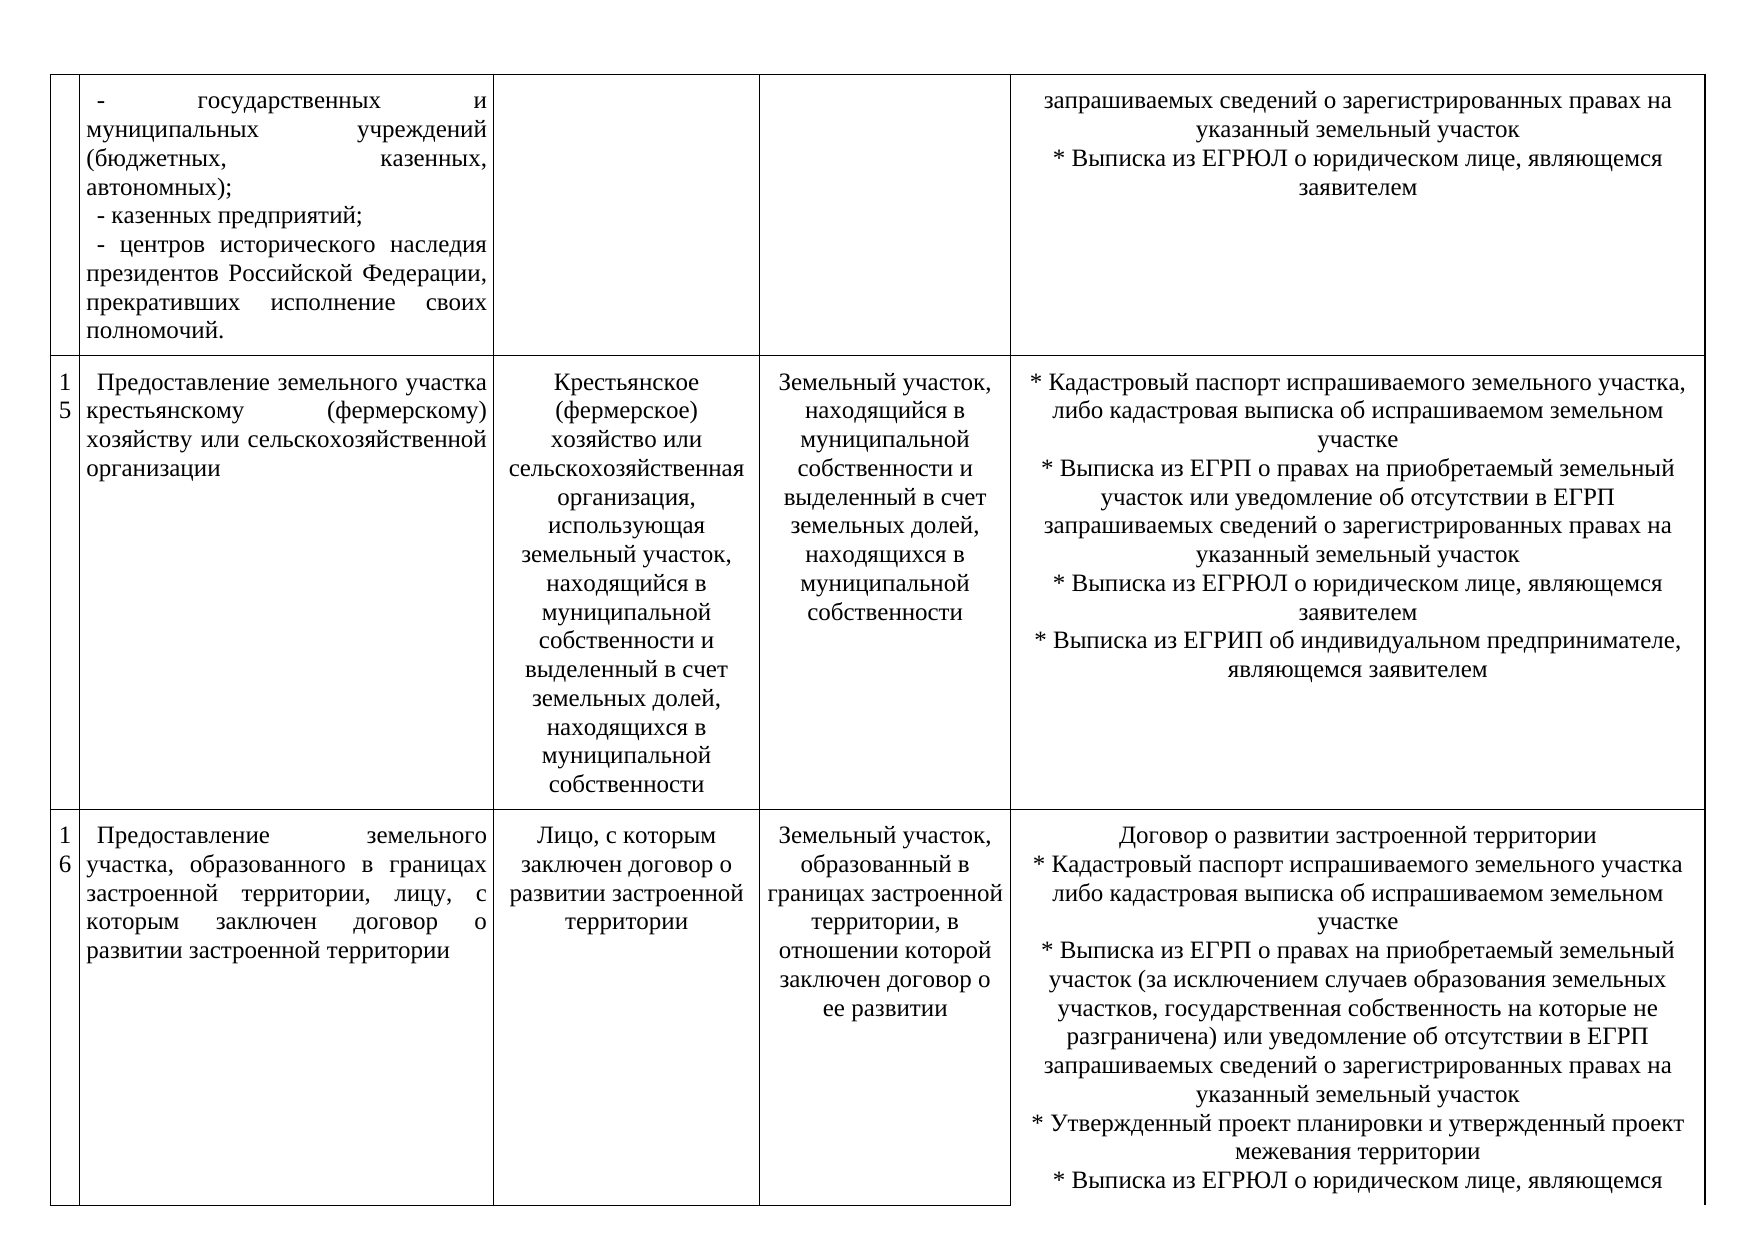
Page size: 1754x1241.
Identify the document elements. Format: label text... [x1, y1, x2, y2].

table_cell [1011, 810, 1704, 1204]
table_cell * Кадастровый паспорт испрашиваемого земельного участка, либо кадастровая выписка об испрашиваемом земельном участке * Выписка из ЕГРП о правах на приобретаемый земельный участок или уведомление об отсутствии в ЕГРП запрашиваемых сведений о зарегистрированных правах на указанный земельный участок * Выписка из ЕГРЮЛ о юридическом лице, являющемся заявителем * Выписка из ЕГРИП об индивидуальном предпринимателе, являющемся заявителем [1011, 356, 1704, 808]
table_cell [494, 810, 759, 1204]
table_cell Земельный участок, находящийся в муниципальной собственности и выделенный в счет земельных долей, находящихся в муниципальной собственности [760, 356, 1010, 808]
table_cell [80, 810, 493, 1204]
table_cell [760, 810, 1010, 1204]
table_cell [80, 75, 493, 355]
table_cell 14 [51, 75, 79, 355]
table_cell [1011, 75, 1704, 355]
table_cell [760, 75, 1010, 355]
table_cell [494, 75, 759, 355]
table_cell Предоставление земельного участка крестьянскому (фермерскому) хозяйству или сельскохозяйственной организации [80, 356, 493, 808]
table_cell 15 [51, 356, 79, 808]
table_cell 16 [51, 810, 79, 1204]
table_cell Крестьянское (фермерское) хозяйство или сельскохозяйственная организация, использующая земельный участок, находящийся в муниципальной собственности и выделенный в счет земельных долей, находящихся в муниципальной собственности [494, 356, 759, 808]
